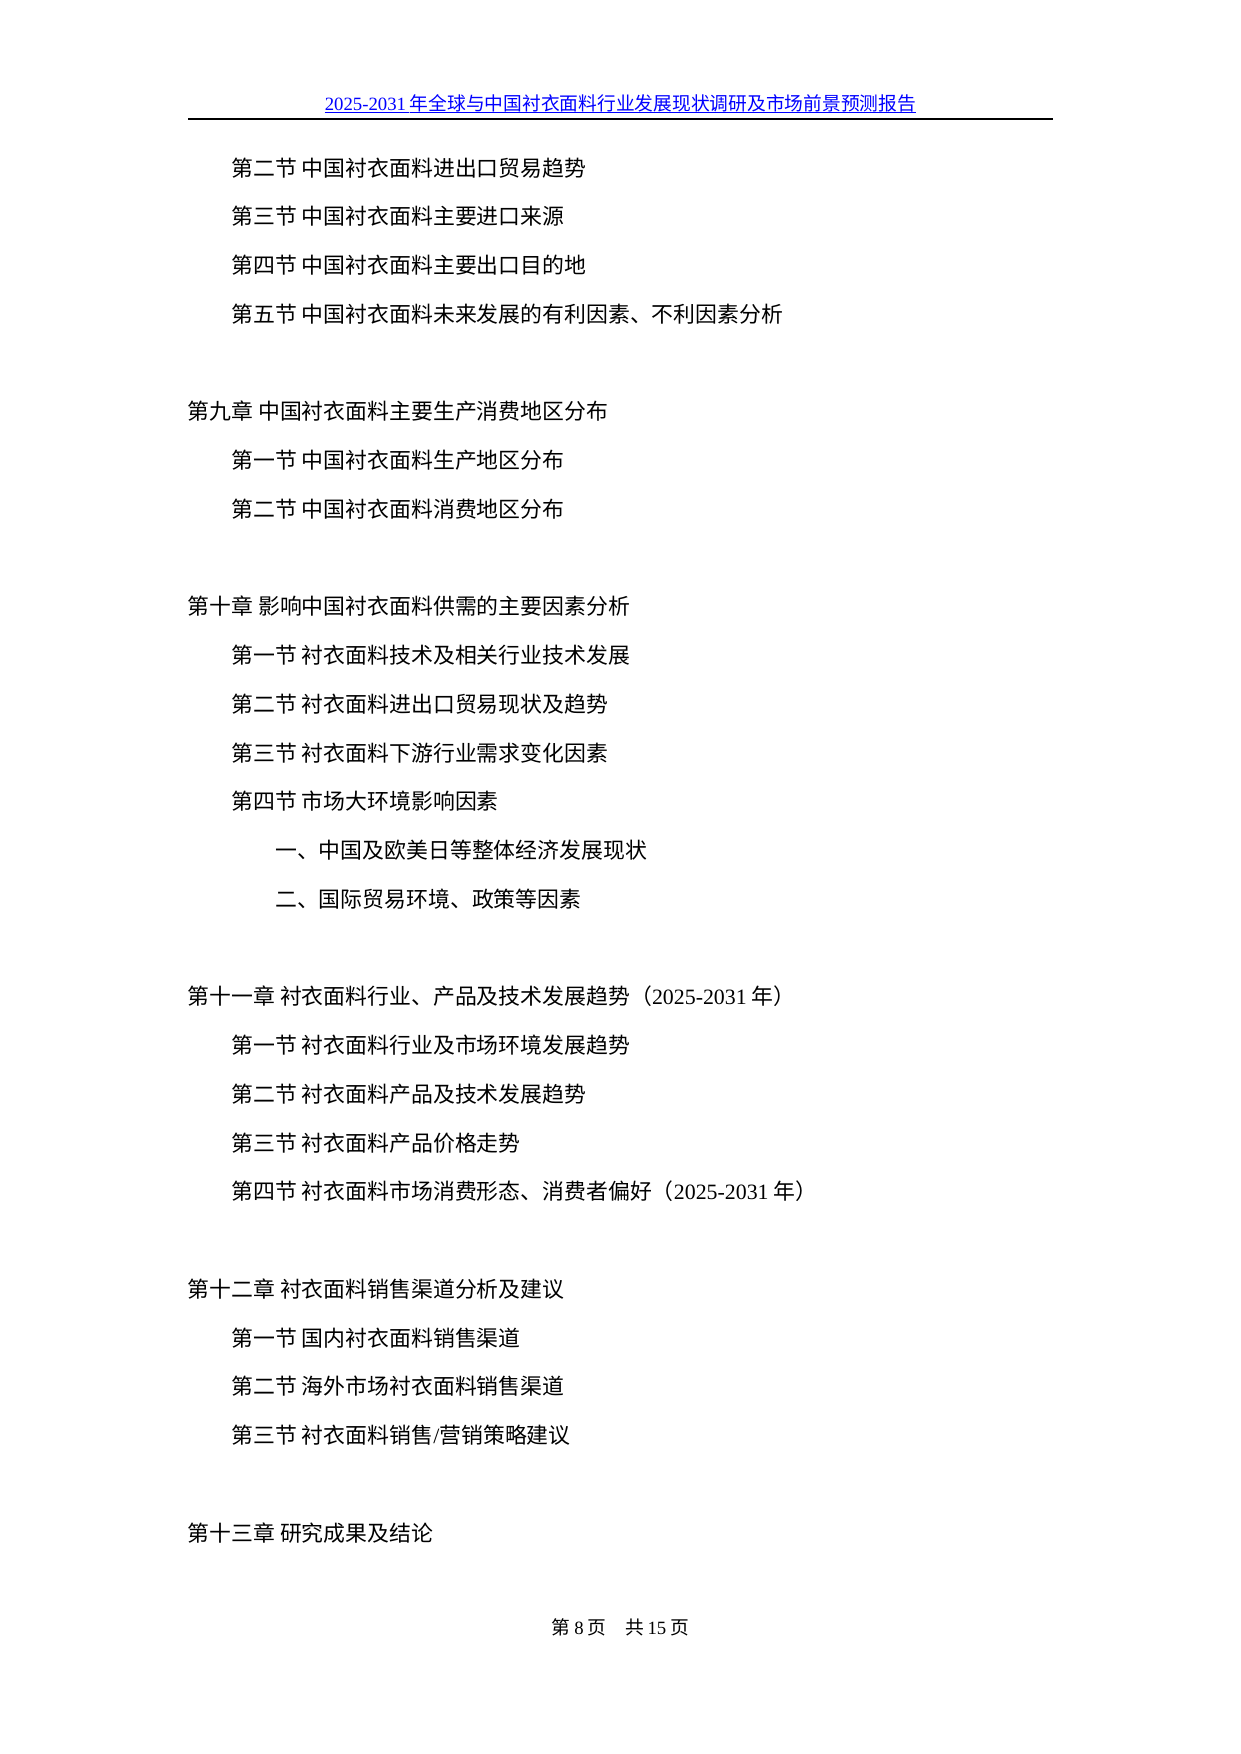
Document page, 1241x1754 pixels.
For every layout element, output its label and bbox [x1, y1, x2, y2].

text [187, 150, 1053, 1548]
